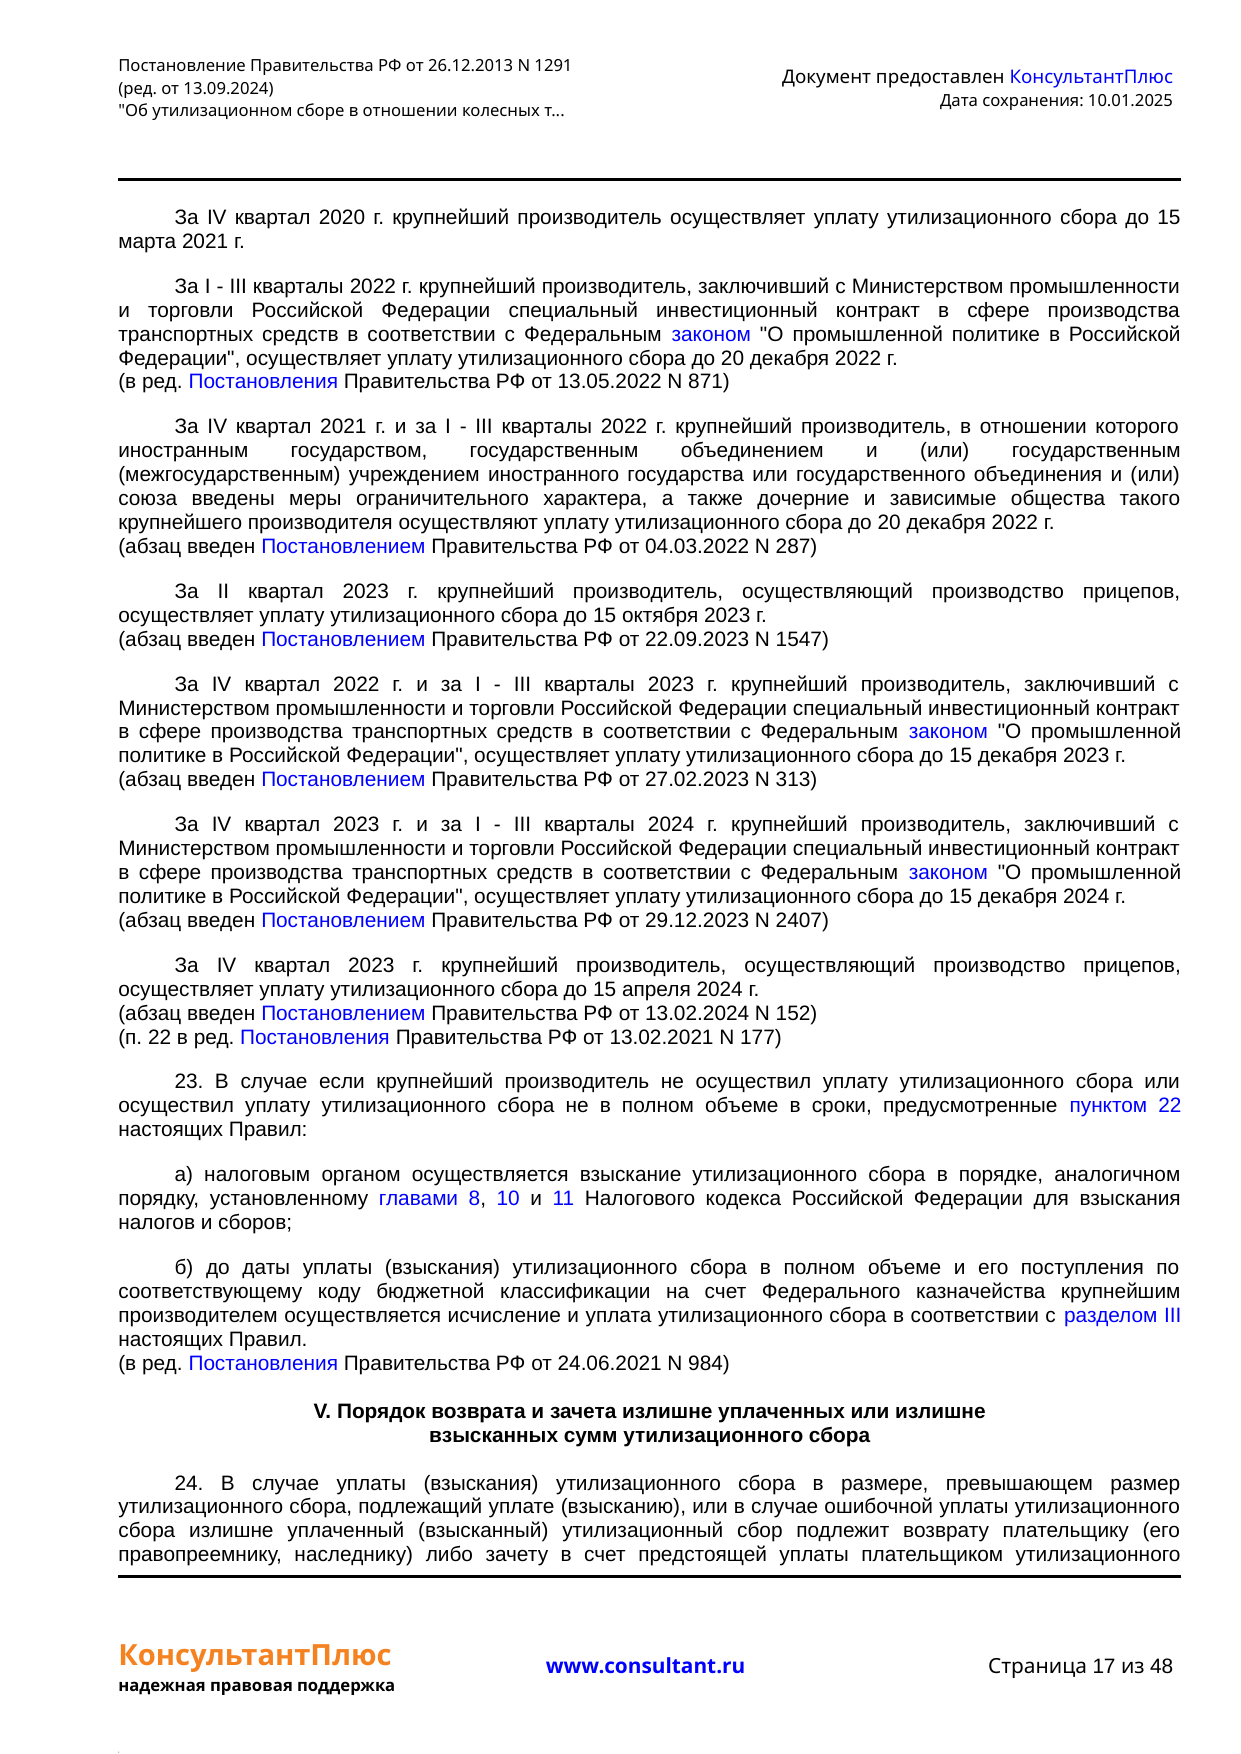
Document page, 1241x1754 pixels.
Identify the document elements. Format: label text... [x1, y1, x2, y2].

text а) налоговым органом осуществляется взыскание утилизационного сбора в порядке, аналогичном порядку, установленному главами 8, 10 и 11 Налогового кодекса Российской Федерации для взыскания налогов и сборов; [118, 1162, 1181, 1234]
text (абзац введен Постановлением Правительства РФ от 04.03.2022 N 287) [118, 534, 1181, 558]
text (абзац введен Постановлением Правительства РФ от 13.02.2024 N 152) [118, 1001, 1181, 1024]
text 23. В случае если крупнейший производитель не осуществил уплату утилизационного сбора или осуществил уплату утилизационного сбора не в полном объеме в сроки, предусмотренные пунктом 22 настоящих Правил: [118, 1069, 1181, 1141]
text (абзац введен Постановлением Правительства РФ от 29.12.2023 N 2407) [118, 908, 1181, 932]
text За I - III кварталы 2022 г. крупнейший производитель, заключивший с Министерством промышленности и торговли Российской Федерации специальный инвестиционный контракт в сфере производства транспортных средств в соответствии с Федеральным законом "О промышленной политике в Российской Федерации", осуществляет уплату утилизационного сбора до 20 декабря 2022 г. [118, 273, 1181, 369]
text (в ред. Постановления Правительства РФ от 13.05.2022 N 871) [118, 369, 1181, 393]
text (абзац введен Постановлением Правительства РФ от 22.09.2023 N 1547) [118, 627, 1181, 651]
text За IV квартал 2020 г. крупнейший производитель осуществляет уплату утилизационного сбора до 15 марта 2021 г. [118, 205, 1181, 253]
title V. Порядок возврата и зачета излишне уплаченных или излишне [118, 1398, 1181, 1422]
text (абзац введен Постановлением Правительства РФ от 27.02.2023 N 313) [118, 767, 1181, 791]
text За IV квартал 2023 г. крупнейший производитель, осуществляющий производство прицепов, осуществляет уплату утилизационного сбора до 15 апреля 2024 г. [118, 953, 1181, 1001]
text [118, 1470, 1181, 1566]
text За II квартал 2023 г. крупнейший производитель, осуществляющий производство прицепов, осуществляет уплату утилизационного сбора до 15 октября 2023 г. [118, 579, 1181, 627]
text (п. 22 в ред. Постановления Правительства РФ от 13.02.2021 N 177) [118, 1024, 1181, 1048]
text За IV квартал 2023 г. и за I - III кварталы 2024 г. крупнейший производитель, заключивший с Министерством промышленности и торговли Российской Федерации специальный инвестиционный контракт в сфере производства транспортных средств в соответствии с Федеральным законом "О промышленной политике в Российской Федерации", осуществляет уплату утилизационного сбора до 15 декабря 2024 г. [118, 812, 1181, 908]
text За IV квартал 2022 г. и за I - III кварталы 2023 г. крупнейший производитель, заключивший с Министерством промышленности и торговли Российской Федерации специальный инвестиционный контракт в сфере производства транспортных средств в соответствии с Федеральным законом "О промышленной политике в Российской Федерации", осуществляет уплату утилизационного сбора до 15 декабря 2023 г. [118, 671, 1181, 767]
text (в ред. Постановления Правительства РФ от 24.06.2021 N 984) [118, 1351, 1181, 1374]
text б) до даты уплаты (взыскания) утилизационного сбора в полном объеме и его поступления по соответствующему коду бюджетной классификации на счет Федерального казначейства крупнейшим производителем осуществляется исчисление и уплата утилизационного сбора в соответствии с разделом III настоящих Правил. [118, 1255, 1181, 1351]
title взысканных сумм утилизационного сбора [118, 1422, 1181, 1446]
text За IV квартал 2021 г. и за I - III кварталы 2022 г. крупнейший производитель, в отношении которого иностранным государством, государственным объединением и (или) государственным (межгосударственным) учреждением иностранного государства или государственного объединения и (или) союза введены меры ограничительного характера, а также дочерние и зависимые общества такого крупнейшего производителя осуществляют уплату утилизационного сбора до 20 декабря 2022 г. [118, 414, 1181, 534]
